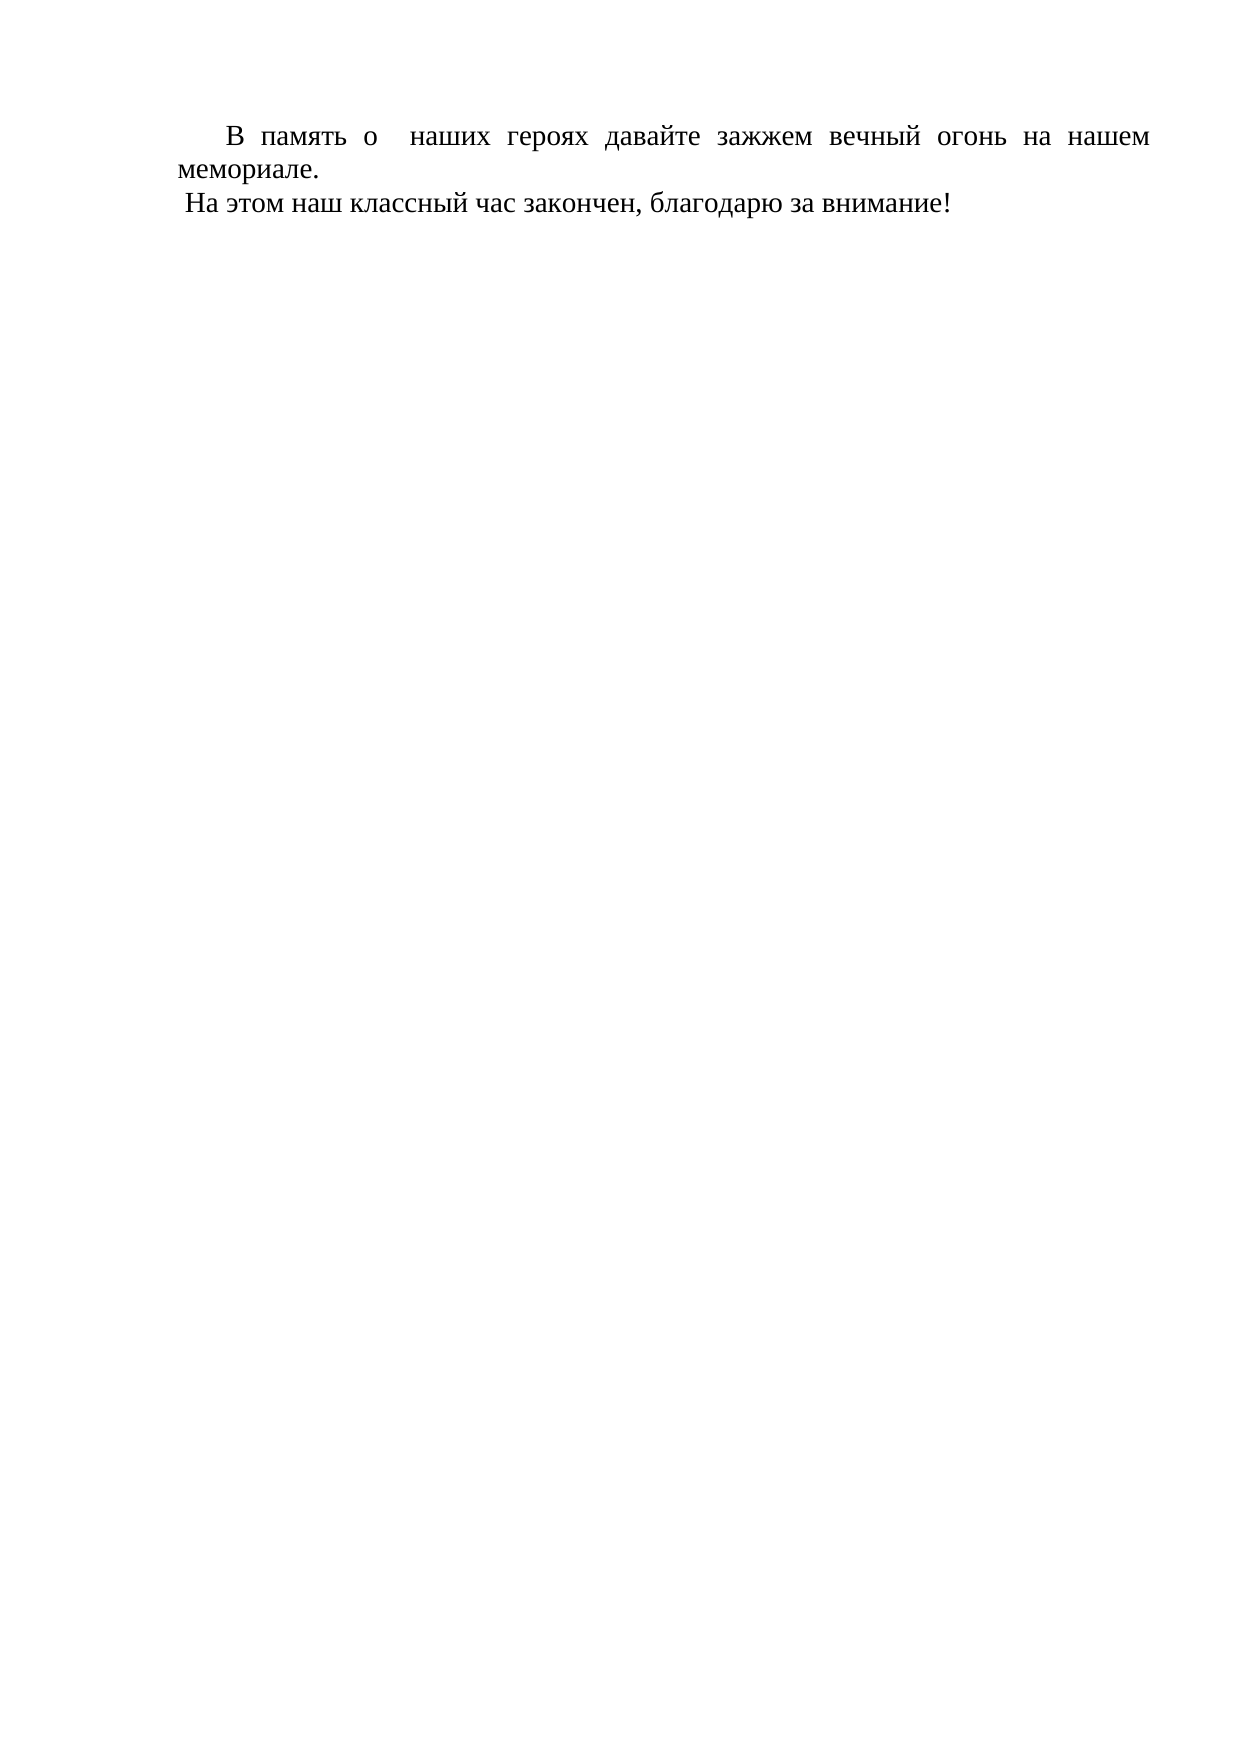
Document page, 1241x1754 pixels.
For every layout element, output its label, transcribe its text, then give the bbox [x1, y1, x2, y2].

text В память о наших героях давайте зажжем вечный огонь на нашем мемориале. [177, 118, 1152, 185]
text На этом наш классный час закончен, благодарю за внимание! [177, 185, 1152, 219]
